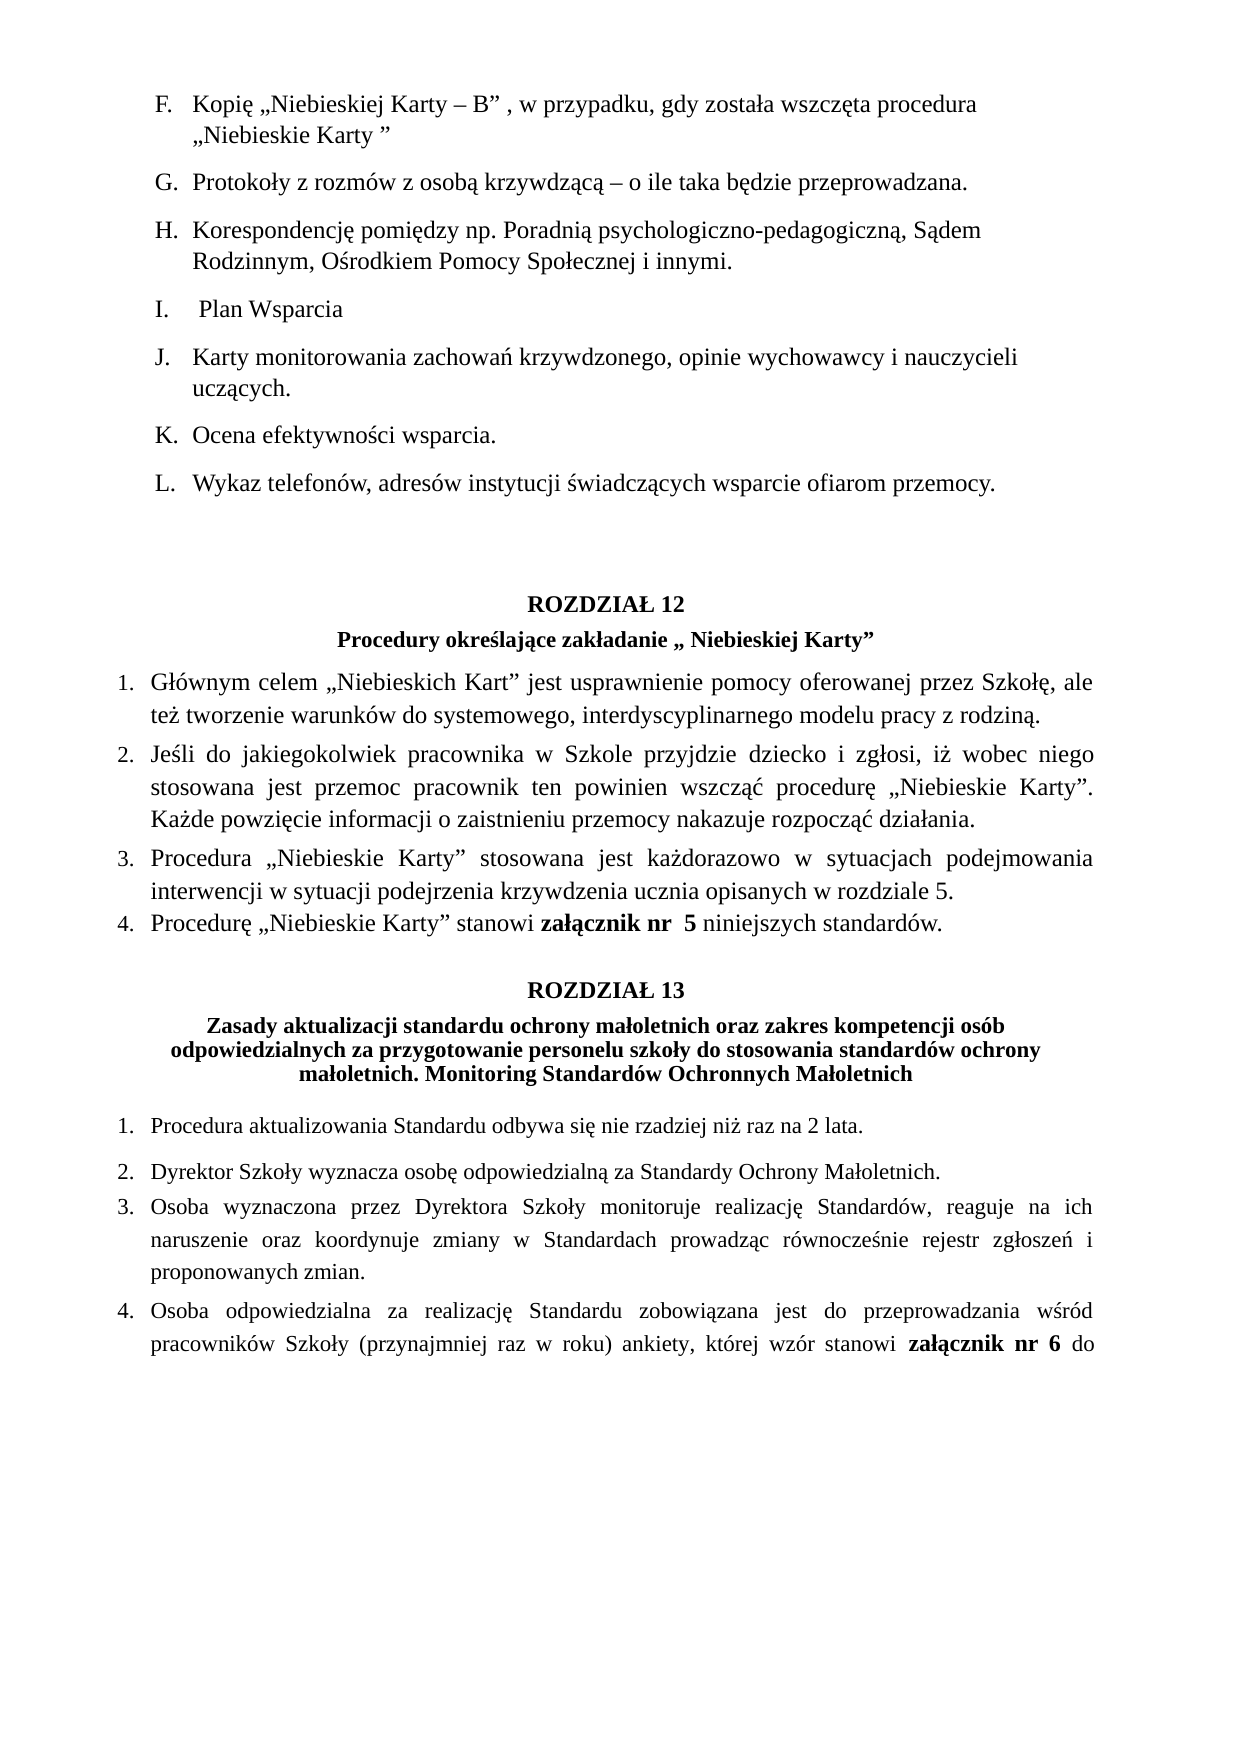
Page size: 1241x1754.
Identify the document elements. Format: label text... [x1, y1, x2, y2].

list Ocena efektywności wsparcia. [154, 420, 1094, 449]
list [117, 1292, 1094, 1358]
list Procedura „Niebieskie Karty” stosowana jest każdorazowo w sytuacjach podejmowania interwencji w sytuacji podejrzenia krzywdzenia ucznia opisanych w rozdziale 5. [117, 840, 1094, 906]
list Protokoły z rozmów z osobą krzywdzącą – o ile taka będzie przeprowadzana. [154, 167, 1094, 196]
text Zasady aktualizacji standardu ochrony małoletnich oraz zakres kompetencji osób odpowiedzialnych za przygotowanie personelu szkoły do stosowania standardów ochrony małoletnich. Monitoring Standardów Ochronnych Małoletnich [117, 1014, 1094, 1086]
list Dyrektor Szkoły wyznacza osobę odpowiedzialną za Standardy Ochrony Małoletnich. [117, 1143, 1094, 1189]
list Procedura aktualizowania Standardu odbywa się nie rzadziej niż raz na 2 lata. [117, 1097, 1094, 1143]
list Procedurę „Niebieskie Karty” stanowi załącznik nr 5 niniejszych standardów. [117, 912, 1094, 936]
list Plan Wsparcia [154, 294, 1094, 323]
list Osoba wyznaczona przez Dyrektora Szkoły monitoruje realizację Standardów, reaguje na ich naruszenie oraz koordynuje zmiany w Standardach prowadząc równocześnie rejestr zgłoszeń i proponowanych zmian. [117, 1189, 1094, 1286]
list Korespondencję pomiędzy np. Poradnią psychologiczno-pedagogiczną, Sądem Rodzinnym, Ośrodkiem Pomocy Społecznej i innymi. [154, 215, 1094, 275]
text Procedury określające zakładanie „ Niebieskiej Karty” [117, 628, 1094, 652]
list Kopię „Niebieskiej Karty – B” , w przypadku, gdy została wszczęta procedura „Niebieskie Karty ” [154, 89, 1094, 148]
text ROZDZIAŁ 13 [117, 979, 1094, 1003]
list Karty monitorowania zachowań krzywdzonego, opinie wychowawcy i nauczycieli uczących. [154, 342, 1094, 401]
list Głównym celem „Niebieskich Kart” jest usprawnienie pomocy oferowanej przez Szkołę, ale też tworzenie warunków do systemowego, interdyscyplinarnego modelu pracy z rodziną. [117, 664, 1094, 730]
list Jeśli do jakiegokolwiek pracownika w Szkole przyjdzie dziecko i zgłosi, iż wobec niego stosowana jest przemoc pracownik ten powinien wszcząć procedurę „Niebieskie Karty”. Każde powzięcie informacji o zaistnieniu przemocy nakazuje rozpocząć działania. [117, 737, 1094, 834]
list Wykaz telefonów, adresów instytucji świadczących wsparcie ofiarom przemocy. [154, 468, 1094, 497]
text ROZDZIAŁ 12 [117, 594, 1094, 618]
